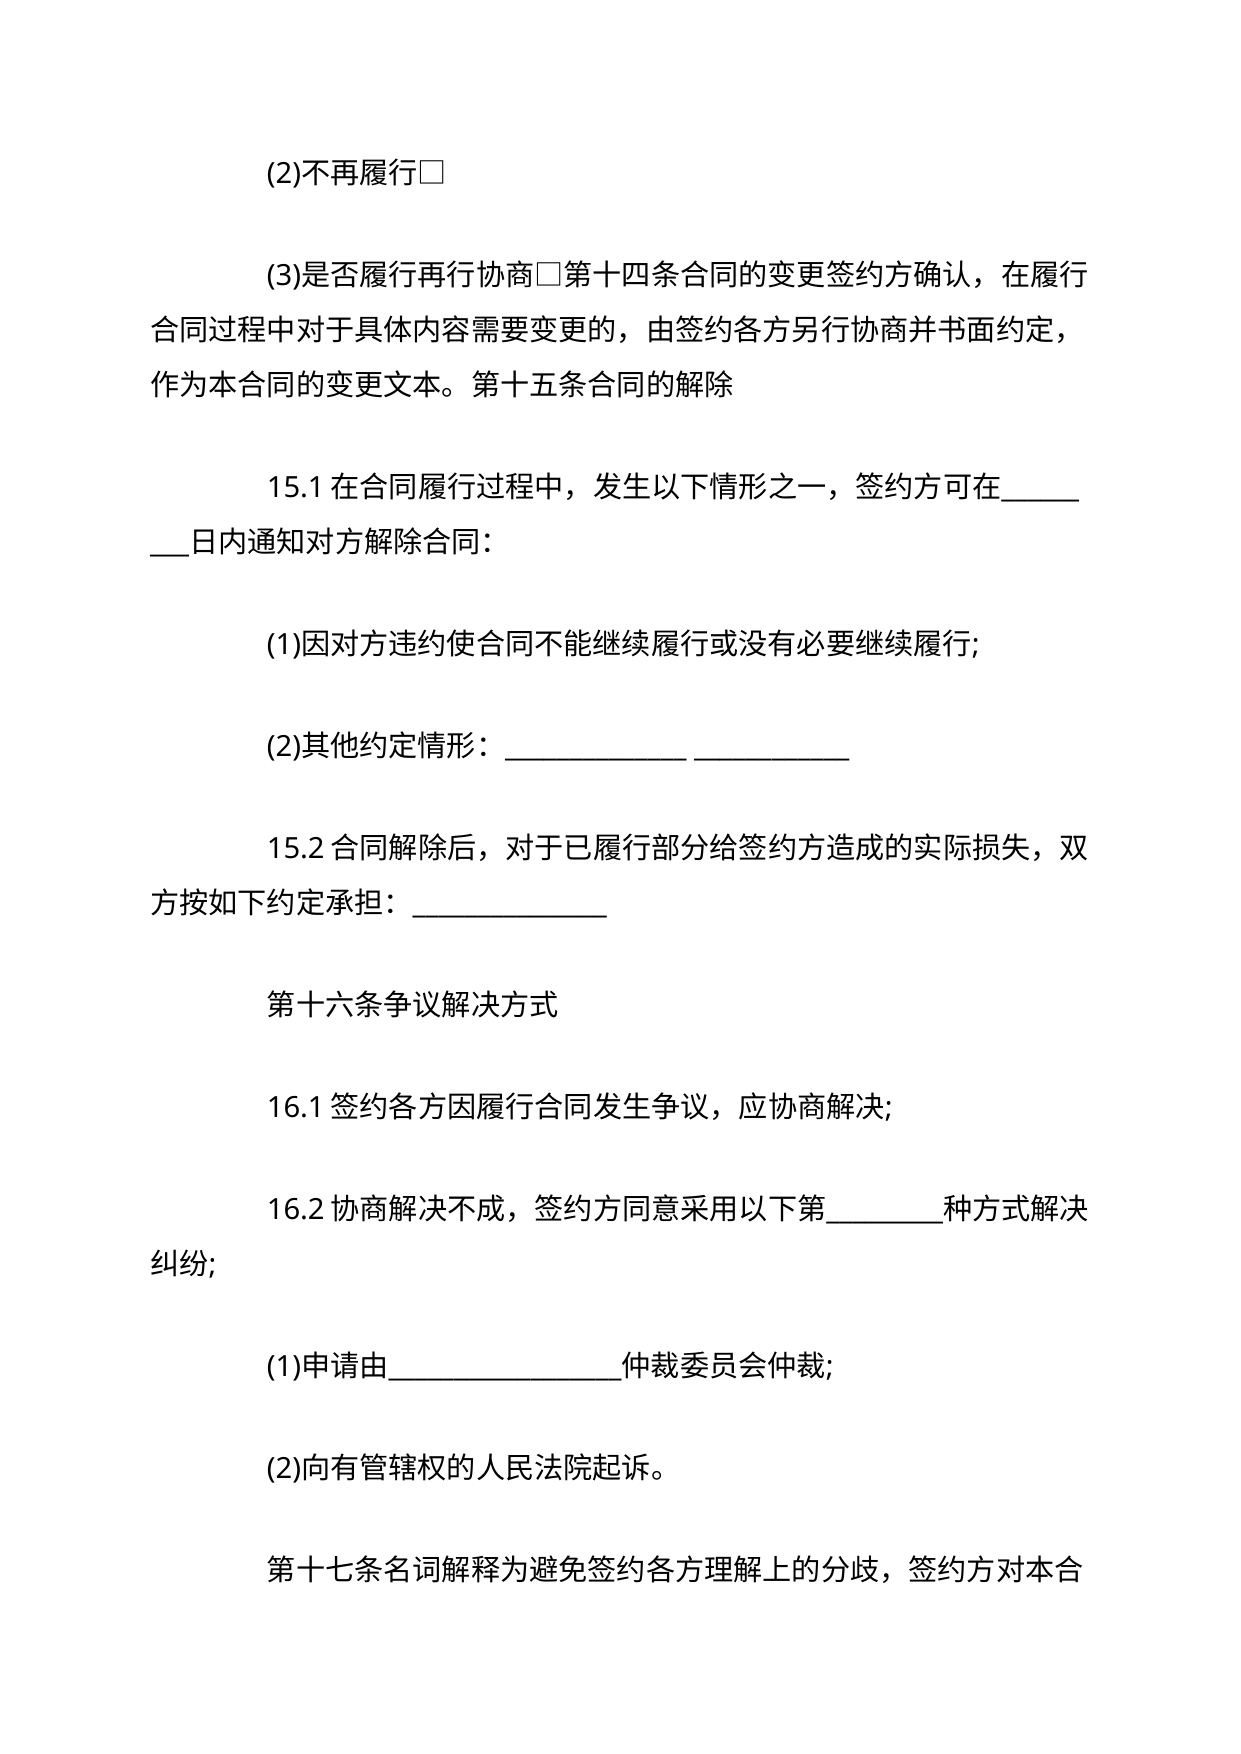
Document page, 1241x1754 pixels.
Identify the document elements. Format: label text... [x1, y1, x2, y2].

text 15.1在合同履行过程中，发生以下情形之一，签约方可在_________日内通知对方解除合同： [150, 464, 1090, 561]
text (2)向有管辖权的人民法院起诉。 [150, 1444, 1090, 1487]
text 16.1签约各方因履行合同发生争议，应协商解决; [150, 1083, 1090, 1126]
text (2)其他约定情形：______________ ____________ [150, 723, 1090, 765]
text (1)申请由__________________仲裁委员会仲裁; [150, 1342, 1090, 1385]
text (2)不再履行□ [150, 150, 1090, 192]
text (3)是否履行再行协商□第十四条合同的变更签约方确认，在履行合同过程中对于具体内容需要变更的，由签约各方另行协商并书面约定，作为本合同的变更文本。第十五条合同的解除 [150, 252, 1090, 404]
text 16.2协商解决不成，签约方同意采用以下第_________种方式解决纠纷; [150, 1185, 1090, 1283]
text (1)因对方违约使合同不能继续履行或没有必要继续履行; [150, 621, 1090, 663]
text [150, 1546, 1090, 1588]
text 第十六条争议解决方式 [150, 982, 1090, 1024]
text 15.2合同解除后，对于已履行部分给签约方造成的实际损失，双方按如下约定承担：_______________ [150, 824, 1090, 922]
